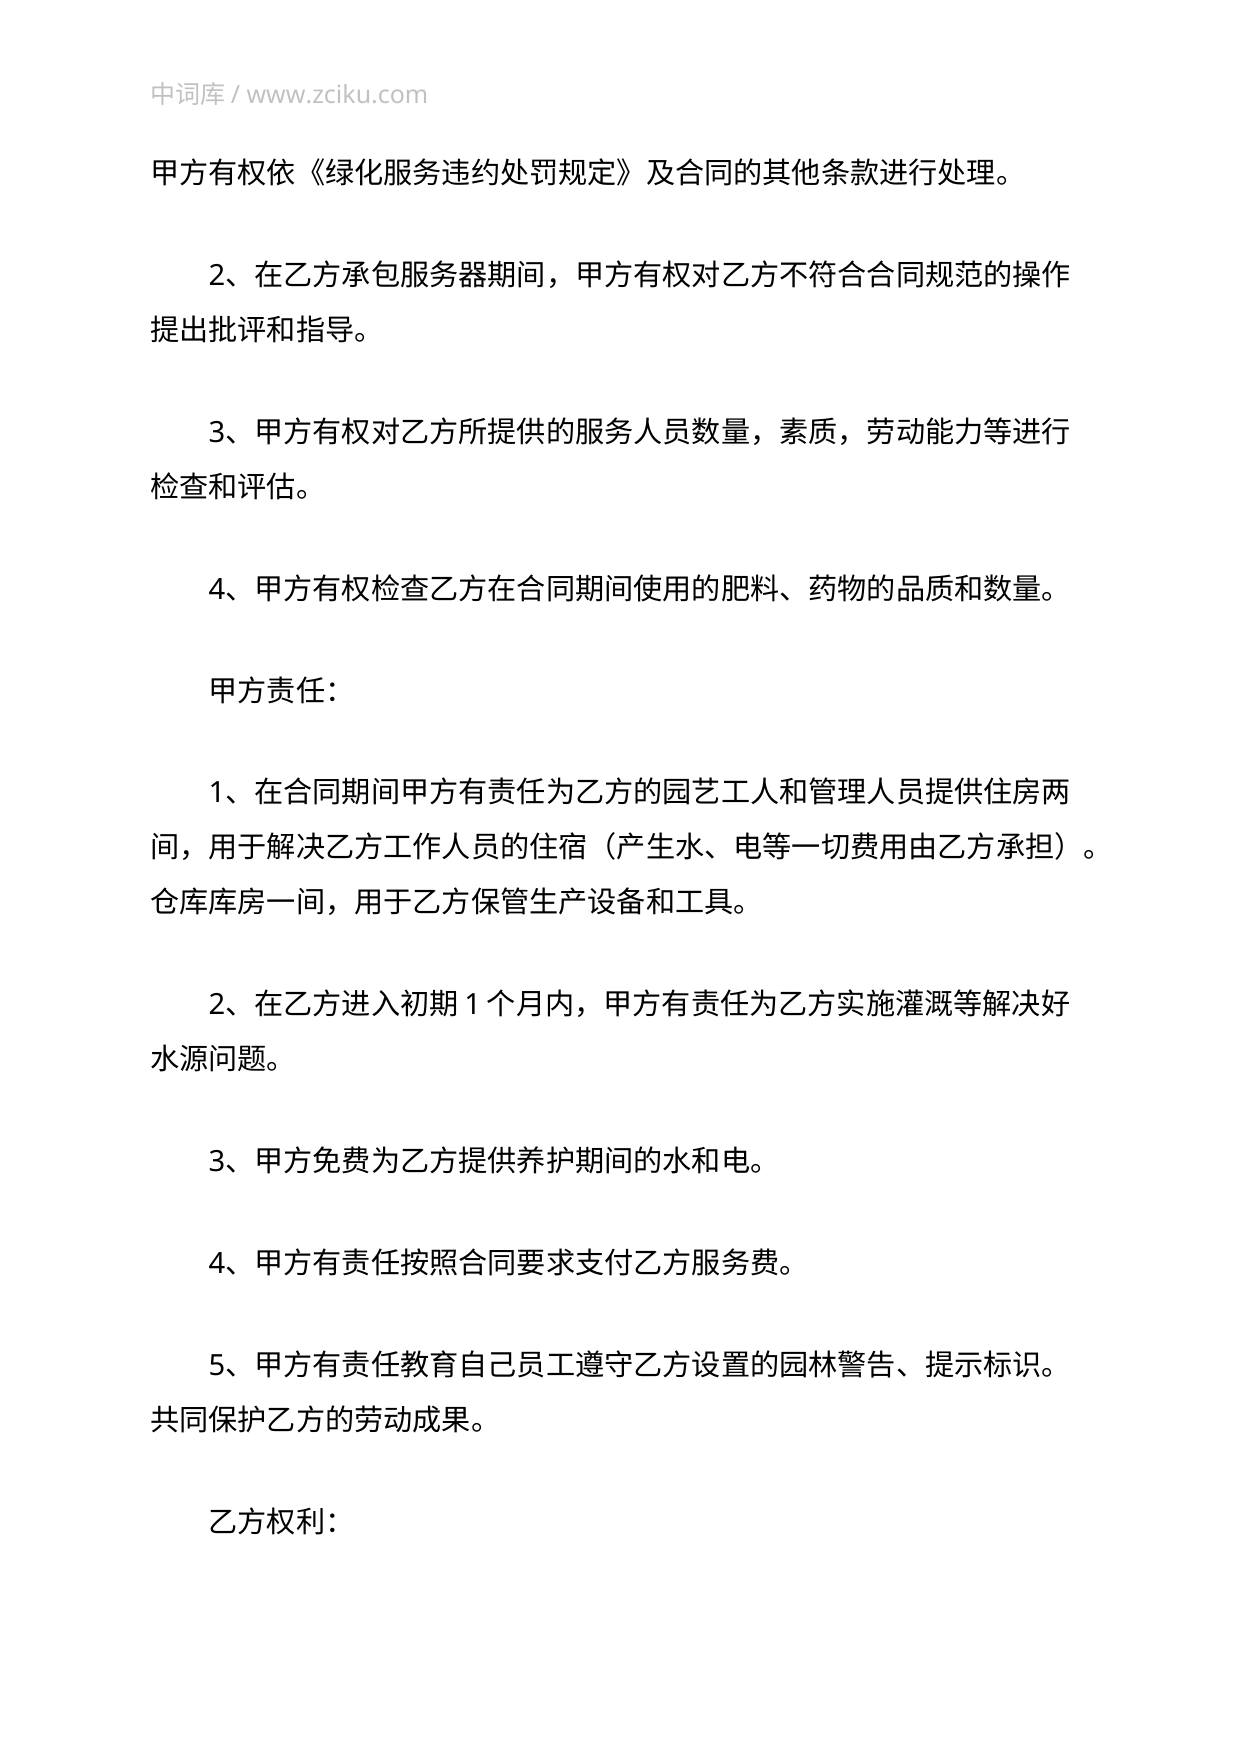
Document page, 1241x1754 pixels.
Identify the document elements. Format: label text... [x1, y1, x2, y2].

text 乙方权利： [150, 1498, 1090, 1541]
text 2、在乙方承包服务器期间，甲方有权对乙方不符合合同规范的操作提出批评和指导。 [150, 252, 1090, 349]
text 5、甲方有责任教育自己员工遵守乙方设置的园林警告、提示标识。共同保护乙方的劳动成果。 [150, 1341, 1090, 1439]
text 甲方责任： [150, 667, 1090, 709]
text 3、甲方免费为乙方提供养护期间的水和电。 [150, 1137, 1090, 1180]
text 4、甲方有责任按照合同要求支付乙方服务费。 [150, 1239, 1090, 1282]
text 4、甲方有权检查乙方在合同期间使用的肥料、药物的品质和数量。 [150, 565, 1090, 608]
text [150, 150, 1090, 192]
text 1、在合同期间甲方有责任为乙方的园艺工人和管理人员提供住房两间，用于解决乙方工作人员的住宿（产生水、电等一切费用由乙方承担）。仓库库房一间，用于乙方保管生产设备和工具。 [150, 769, 1090, 921]
text 3、甲方有权对乙方所提供的服务人员数量，素质，劳动能力等进行检查和评估。 [150, 408, 1090, 506]
text 2、在乙方进入初期1个月内，甲方有责任为乙方实施灌溉等解决好水源问题。 [150, 981, 1090, 1078]
